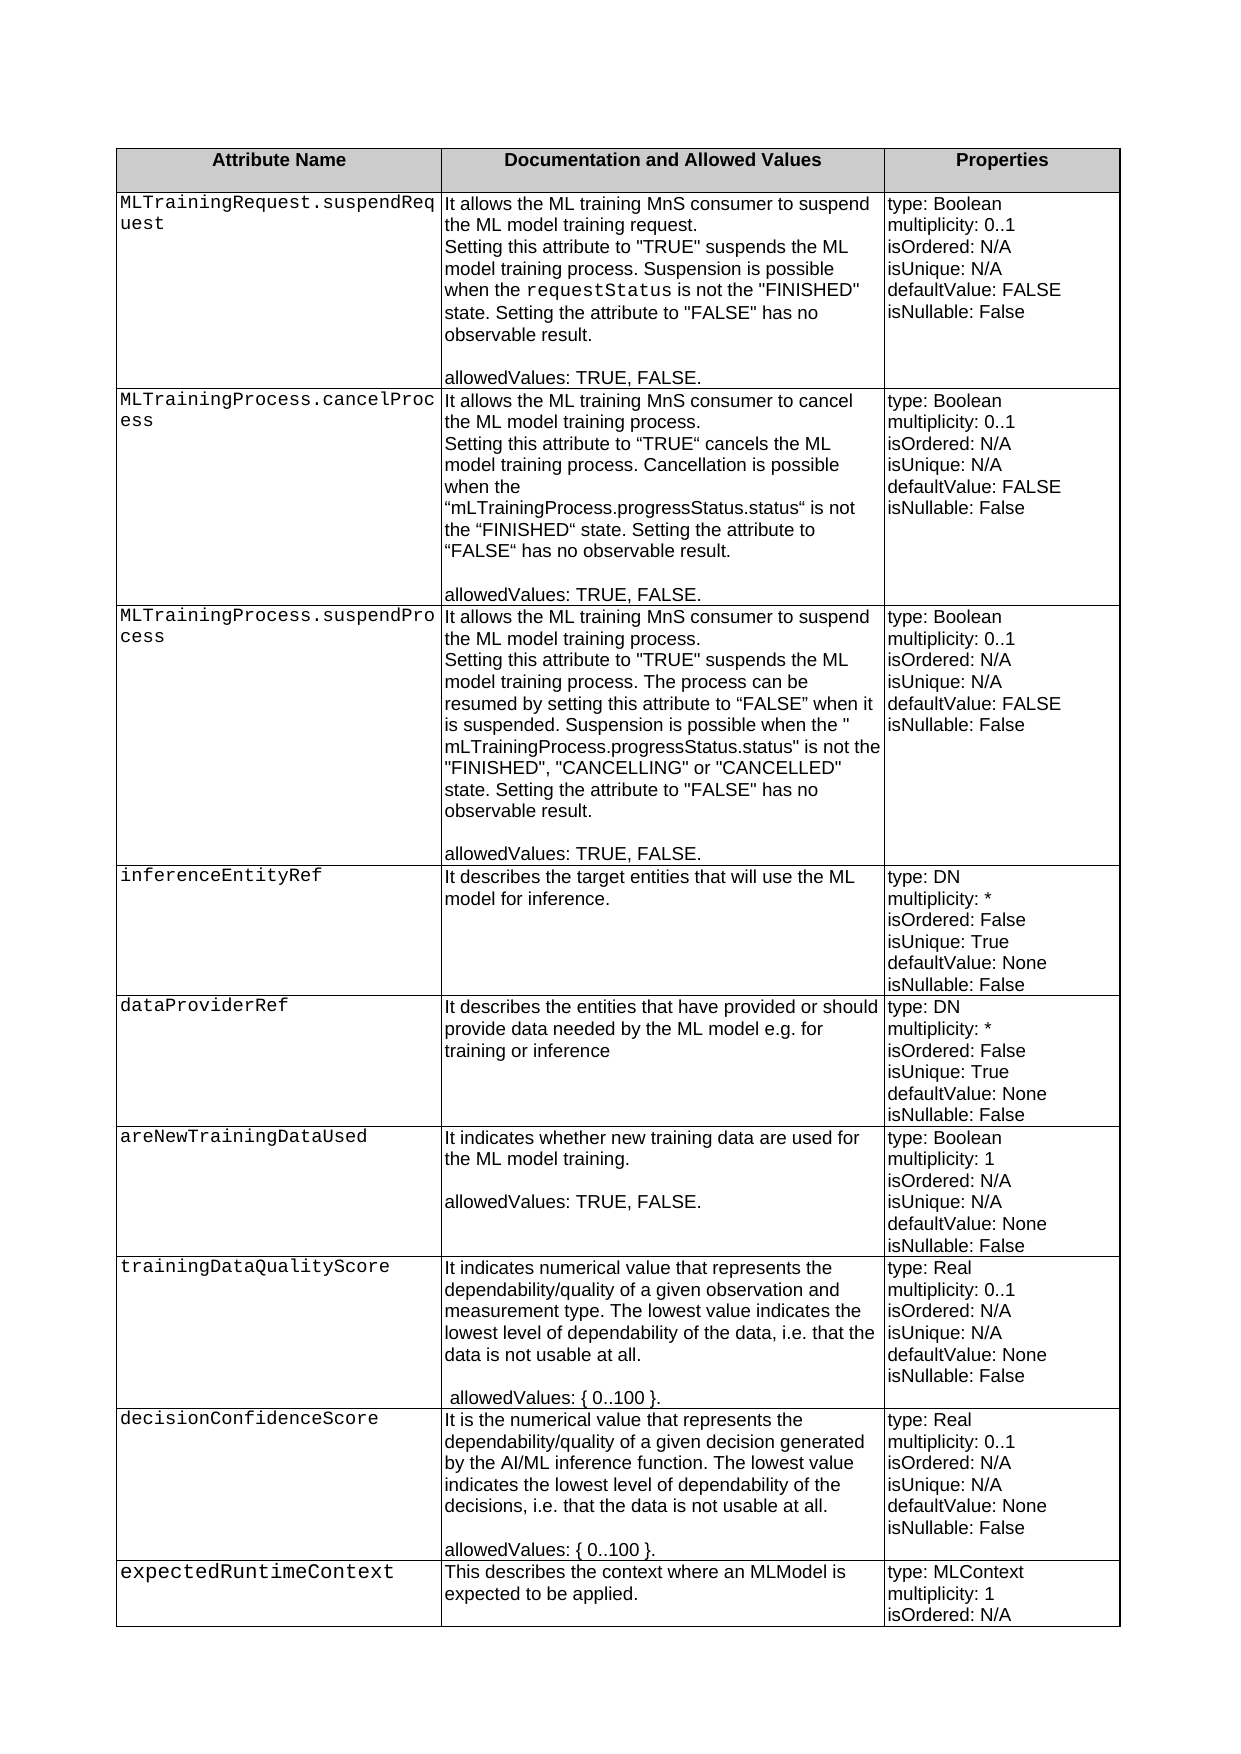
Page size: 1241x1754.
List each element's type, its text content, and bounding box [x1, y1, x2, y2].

table_header Attribute Name [117, 149, 441, 192]
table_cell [885, 1561, 1119, 1626]
table_cell It allows the ML training MnS consumer to suspend the ML model training process. Setting this attribute to "TRUE" suspends the ML model training process. The process can be resumed by setting this attribute to “FALSE” when it is suspended. Suspension is possible when the " mLTrainingProcess.progressStatus.status" is not the "FINISHED", "CANCELLING" or "CANCELLED" state. Setting the attribute to "FALSE" has no observable result. allowedValues: TRUE, FALSE. [442, 606, 884, 865]
table_cell It indicates numerical value that represents the dependability/quality of a given observation and measurement type. The lowest value indicates the lowest level of dependability of the data, i.e. that the data is not usable at all. allowedValues: { 0..100 }. [442, 1257, 884, 1408]
table_cell decisionConfidenceScore [117, 1409, 441, 1560]
table_cell expectedRuntimeContext [117, 1561, 441, 1626]
table_cell It allows the ML training MnS consumer to cancel the ML model training process. Setting this attribute to “TRUE“ cancels the ML model training process. Cancellation is possible when the “mLTrainingProcess.progressStatus.status“ is not the “FINISHED“ state. Setting the attribute to “FALSE“ has no observable result. allowedValues: TRUE, FALSE. [442, 389, 884, 605]
table_cell type: Real multiplicity: 0..1 isOrdered: N/A isUnique: N/A defaultValue: None isNullable: False [885, 1409, 1119, 1560]
table_cell It describes the target entities that will use the ML model for inference. [442, 866, 884, 995]
table_cell type: DN multiplicity: * isOrdered: False isUnique: True defaultValue: None isNullable: False [885, 996, 1119, 1126]
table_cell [885, 193, 1119, 388]
table_cell type: Boolean multiplicity: 1 isOrdered: N/A isUnique: N/A defaultValue: None isNullable: False [885, 1127, 1119, 1256]
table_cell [442, 1561, 884, 1626]
table_header Documentation and Allowed Values [442, 149, 884, 192]
table_cell inferenceEntityRef [117, 866, 441, 995]
table_cell It indicates whether new training data are used for the ML model training. allowedValues: TRUE, FALSE. [442, 1127, 884, 1256]
table_header Properties [885, 149, 1119, 192]
table_cell areNewTrainingDataUsed [117, 1127, 441, 1256]
table_cell dataProviderRef [117, 996, 441, 1126]
table_cell It is the numerical value that represents the dependability/quality of a given decision generated by the AI/ML inference function. The lowest value indicates the lowest level of dependability of the decisions, i.e. that the data is not usable at all. allowedValues: { 0..100 }. [442, 1409, 884, 1560]
table_cell It describes the entities that have provided or should provide data needed by the ML model e.g. for training or inference [442, 996, 884, 1126]
table_cell MLTrainingProcess.cancelProcess [117, 389, 441, 605]
table_cell MLTrainingProcess.suspendProcess [117, 606, 441, 865]
table_cell MLTrainingRequest.suspendRequest [117, 193, 441, 388]
table_cell type: Boolean multiplicity: 0..1 isOrdered: N/A isUnique: N/A defaultValue: FALSE isNullable: False [885, 389, 1119, 605]
table_cell type: Real multiplicity: 0..1 isOrdered: N/A isUnique: N/A defaultValue: None isNullable: False [885, 1257, 1119, 1408]
table_cell trainingDataQualityScore [117, 1257, 441, 1408]
table_cell type: Boolean multiplicity: 0..1 isOrdered: N/A isUnique: N/A defaultValue: FALSE isNullable: False [885, 606, 1119, 865]
table_cell type: DN multiplicity: * isOrdered: False isUnique: True defaultValue: None isNullable: False [885, 866, 1119, 995]
table_cell It allows the ML training MnS consumer to suspend the ML model training request. Setting this attribute to "TRUE" suspends the ML model training process. Suspension is possible when the requestStatus is not the "FINISHED" state. Setting the attribute to "FALSE" has no observable result. allowedValues: TRUE, FALSE. [442, 193, 884, 388]
